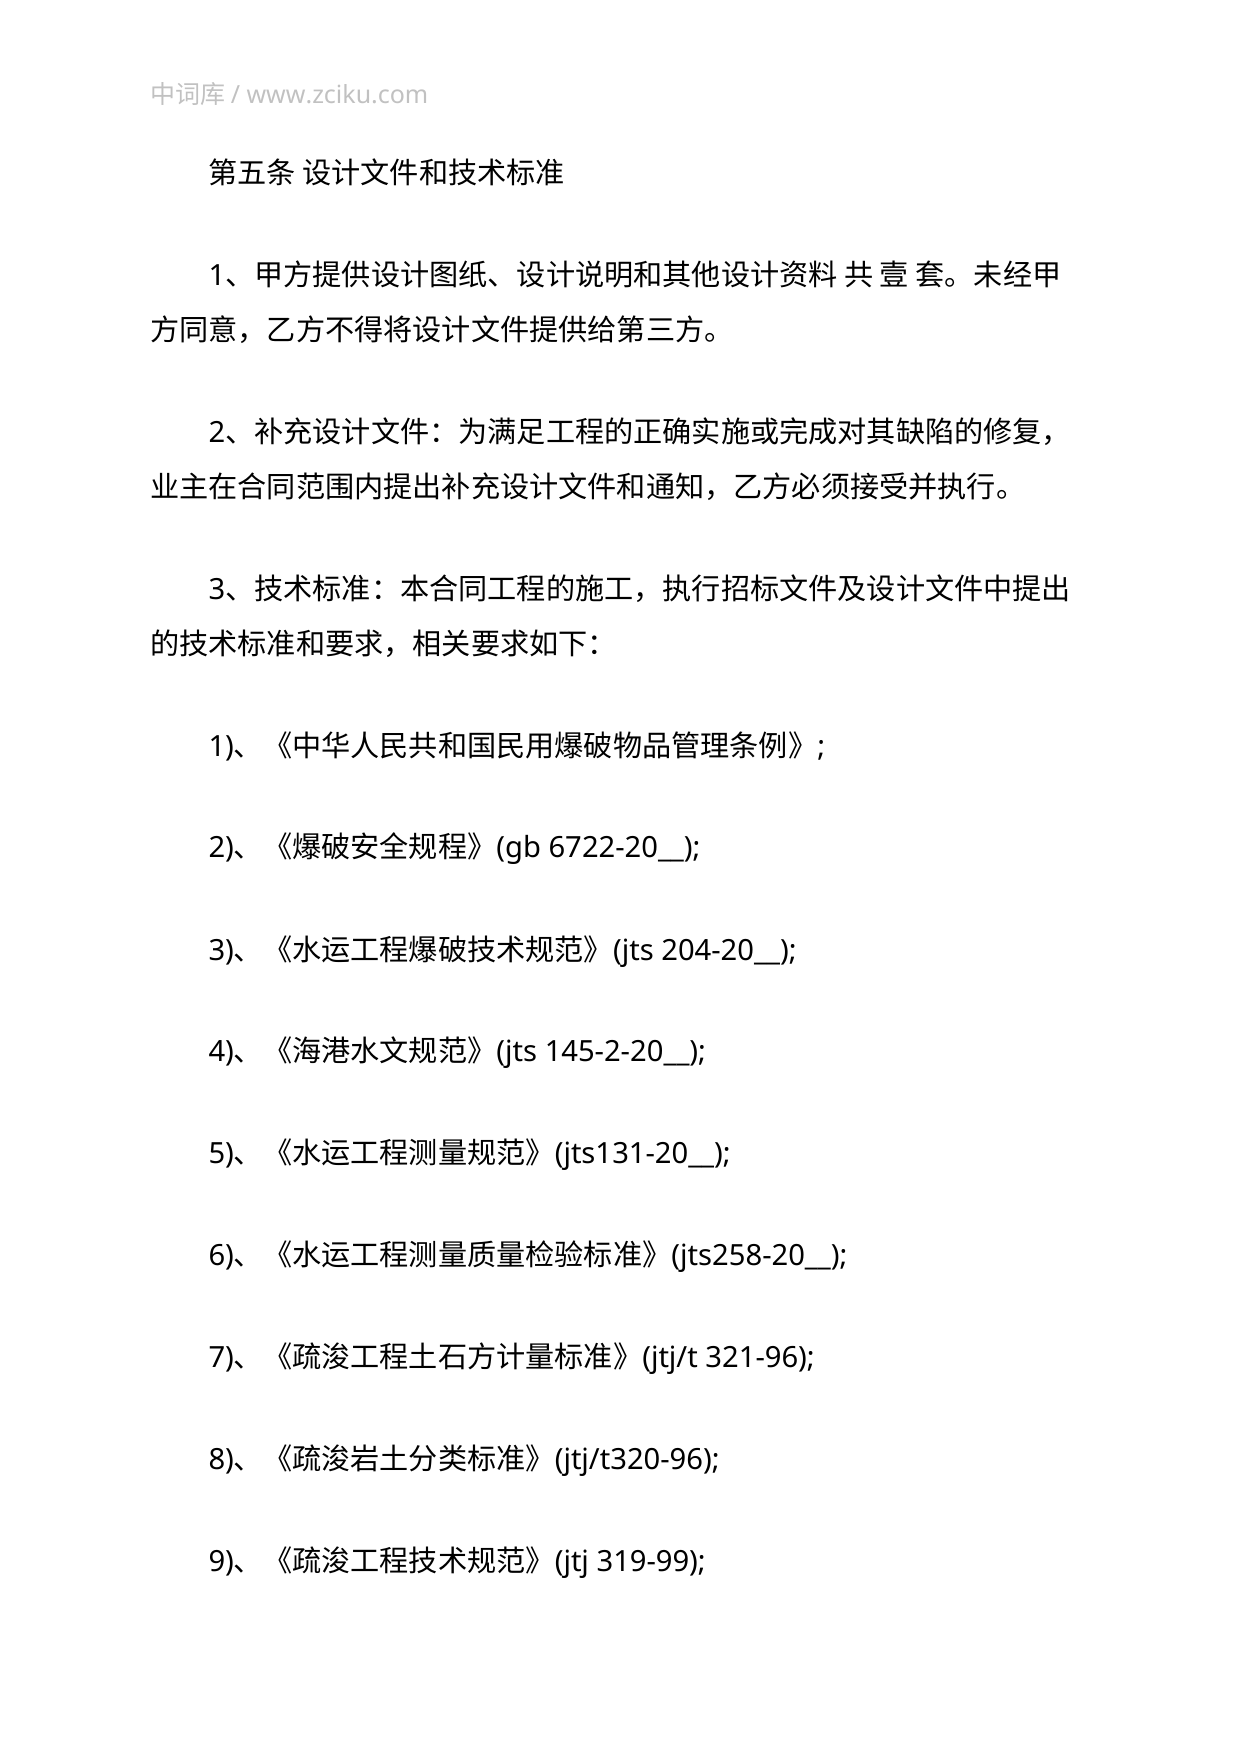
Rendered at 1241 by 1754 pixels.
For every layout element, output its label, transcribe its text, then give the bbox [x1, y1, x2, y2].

text 2)、《爆破安全规程》(gb 6722-20__); [150, 824, 1090, 866]
text 3、技术标准：本合同工程的施工，执行招标文件及设计文件中提出的技术标准和要求，相关要求如下： [150, 565, 1090, 663]
text 3)、《水运工程爆破技术规范》(jts 204-20__); [150, 926, 1090, 968]
text 5)、《水运工程测量规范》(jts131-20__); [150, 1130, 1090, 1172]
text 第五条 设计文件和技术标准 [150, 150, 1090, 192]
text 6)、《水运工程测量质量检验标准》(jts258-20__); [150, 1232, 1090, 1274]
text 7)、《疏浚工程土石方计量标准》(jtj/t 321-96); [150, 1334, 1090, 1376]
text 4)、《海港水文规范》(jts 145-2-20__); [150, 1028, 1090, 1070]
text 1)、《中华人民共和国民用爆破物品管理条例》; [150, 722, 1090, 764]
text 9)、《疏浚工程技术规范》(jtj 319-99); [150, 1538, 1090, 1580]
text 8)、《疏浚岩土分类标准》(jtj/t320-96); [150, 1436, 1090, 1478]
text 2、补充设计文件：为满足工程的正确实施或完成对其缺陷的修复，业主在合同范围内提出补充设计文件和通知，乙方必须接受并执行。 [150, 408, 1090, 506]
text 1、甲方提供设计图纸、设计说明和其他设计资料 共 壹 套。未经甲方同意，乙方不得将设计文件提供给第三方。 [150, 252, 1090, 349]
